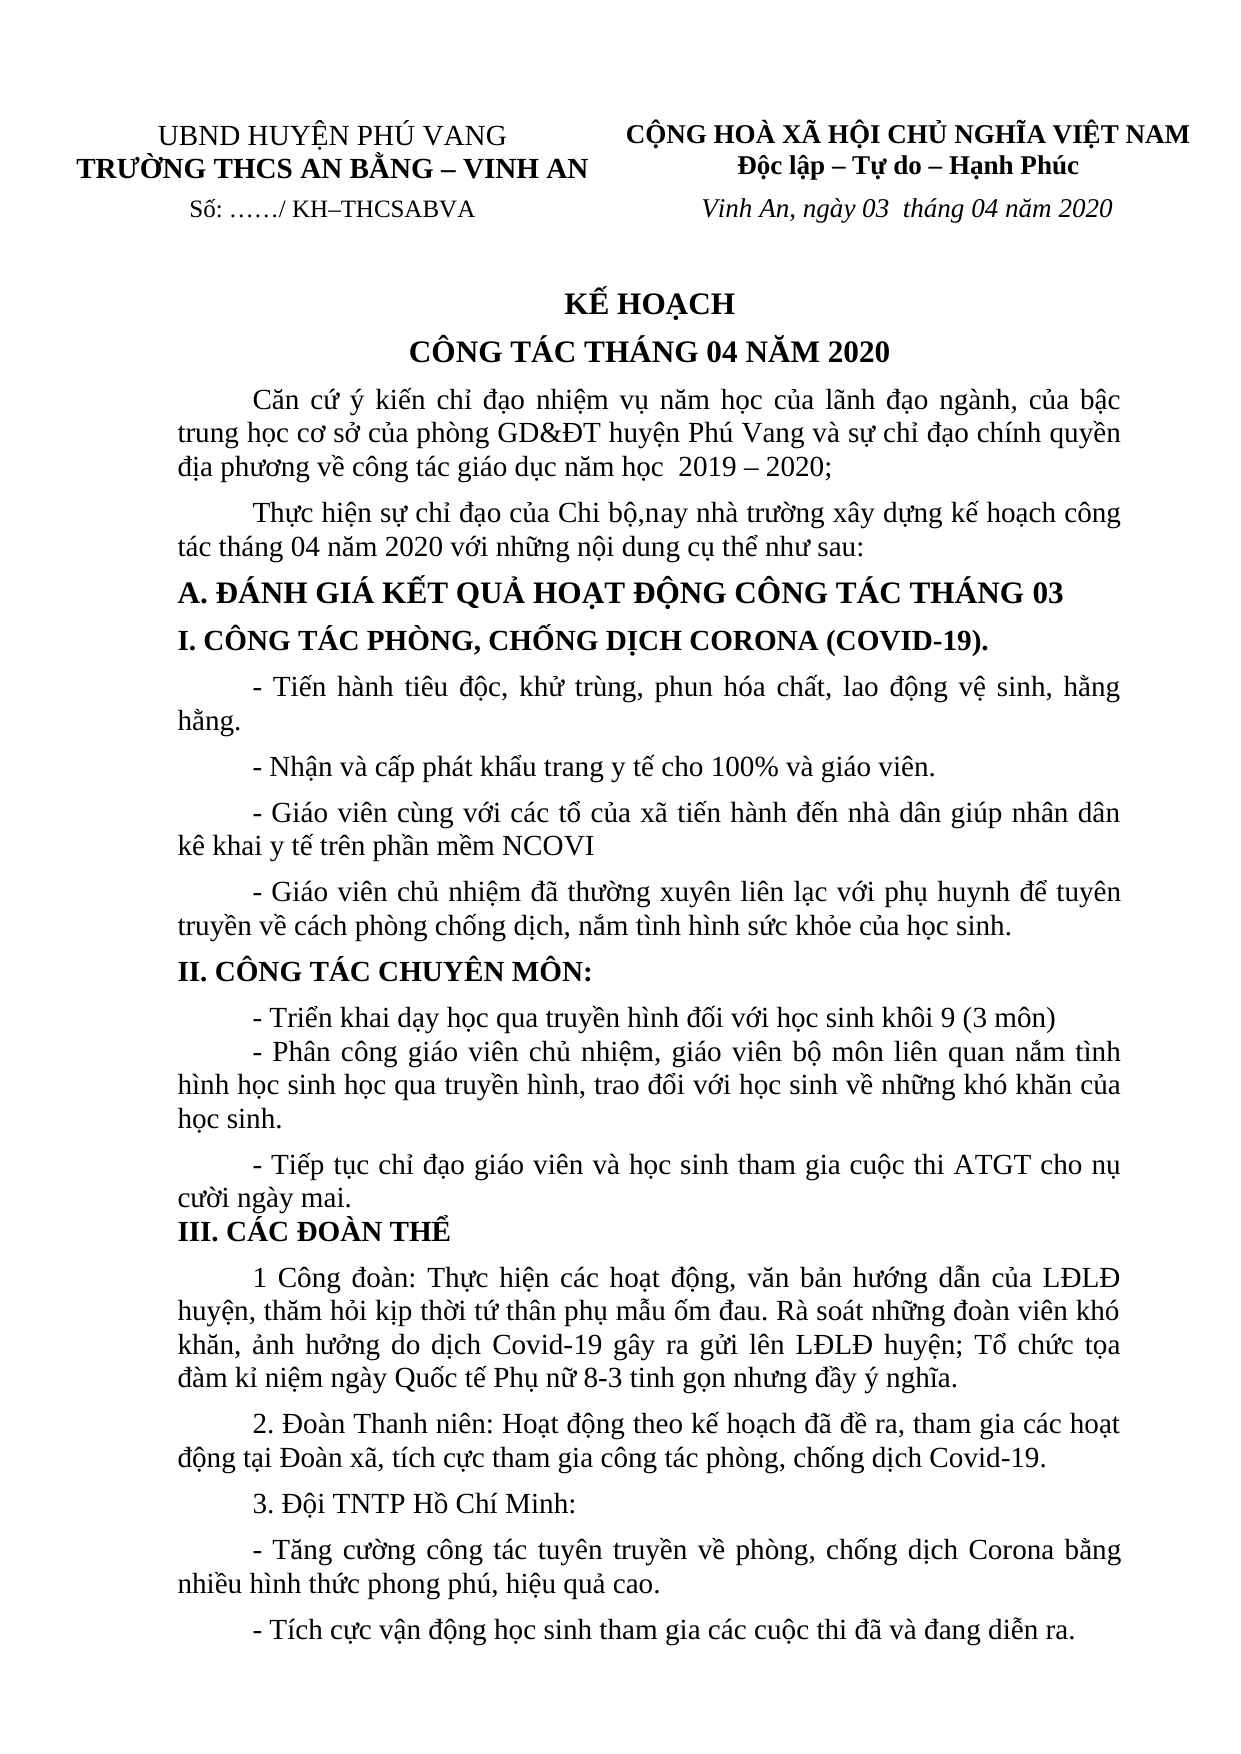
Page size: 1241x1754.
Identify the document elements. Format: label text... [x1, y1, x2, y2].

text - Tiến hành tiêu độc, khử trùng, phun hóa chất, lao động vệ sinh, hằng hằng. [177, 669, 1122, 736]
text Thực hiện sự chỉ đạo của Chi bộ,nay nhà trường xây dựng kế hoạch công tác tháng 04 năm 2020 với những nội dung cụ thể như sau: [177, 495, 1122, 562]
text - Tích cực vận động học sinh tham gia các cuộc thi đã và đang diễn ra. [177, 1612, 1122, 1645]
table_header UBND HUYỆN PHÚ VANG TRƯỜNG THCS AN BẰNG – VINH AN [59, 118, 605, 185]
text CÔNG TÁC THÁNG 04 NĂM 2020 [177, 334, 1122, 369]
text - Phân công giáo viên chủ nhiệm, giáo viên bộ môn liên quan nắm tình hình học sinh học qua truyền hình, trao đổi với học sinh về những khó khăn của học sinh. [177, 1034, 1122, 1134]
text I. CÔNG TÁC PHÒNG, CHỐNG DỊCH CORONA (COVID-19). [177, 623, 1122, 657]
text - Tăng cường công tác tuyên truyền về phòng, chống dịch Corona bằng nhiều hình thức phong phú, hiệu quả cao. [177, 1532, 1122, 1599]
text A. ĐÁNH GIÁ KẾT QUẢ HOẠT ĐỘNG CÔNG TÁC THÁNG 03 [177, 575, 1122, 611]
table_header CỘNG HOÀ XÃ HỘI CHỦ NGHĨA VIỆT NAM Độc lập – Tự do – Hạnh Phúc [605, 118, 1211, 185]
text Căn cứ ý kiến chỉ đạo nhiệm vụ năm học của lãnh đạo ngành, của bậc trung học cơ sở của phòng GD&ĐT huyện Phú Vang và sự chỉ đạo chính quyền địa phương về công tác giáo dục năm học 2019 – 2020; [177, 382, 1122, 483]
table_cell Vinh An, ngày 03 tháng 04 năm 2020 [605, 185, 1211, 235]
text - Nhận và cấp phát khẩu trang y tế cho 100% và giáo viên. [177, 749, 1122, 782]
table_cell Số: ……/ KH–THCSABVA [59, 185, 605, 235]
text - Triển khai dạy học qua truyền hình đối với học sinh khôi 9 (3 môn) [177, 1000, 1122, 1034]
text 1 Công đoàn: Thực hiện các hoạt động, văn bản hướng dẫn của LĐLĐ huyện, thăm hỏi kịp thời tứ thân phụ mẫu ốm đau. Rà soát những đoàn viên khó khăn, ảnh hưởng do dịch Covid-19 gây ra gửi lên LĐLĐ huyện; Tổ chức tọa đàm kỉ niệm ngày Quốc tế Phụ nữ 8-3 tinh gọn nhưng đầy ý nghĩa. [177, 1260, 1122, 1394]
text 2. Đoàn Thanh niên: Hoạt động theo kế hoạch đã đề ra, tham gia các hoạt động tại Đoàn xã, tích cực tham gia công tác phòng, chống dịch Covid-19. [177, 1407, 1122, 1474]
text III. CÁC ĐOÀN THỂ [177, 1214, 1122, 1247]
text - Giáo viên cùng với các tổ của xã tiến hành đến nhà dân giúp nhân dân kê khai y tế trên phần mềm NCOVI [177, 795, 1122, 862]
text - Giáo viên chủ nhiệm đã thường xuyên liên lạc với phụ huynh để tuyên truyền về cách phòng chống dịch, nắm tình hình sức khỏe của học sinh. [177, 874, 1122, 942]
text II. CÔNG TÁC CHUYÊN MÔN: [177, 954, 1122, 988]
text KẾ HOẠCH [177, 285, 1122, 321]
text 3. Đội TNTP Hồ Chí Minh: [177, 1486, 1122, 1520]
text - Tiếp tục chỉ đạo giáo viên và học sinh tham gia cuộc thi ATGT cho nụ cười ngày mai. [177, 1147, 1122, 1214]
